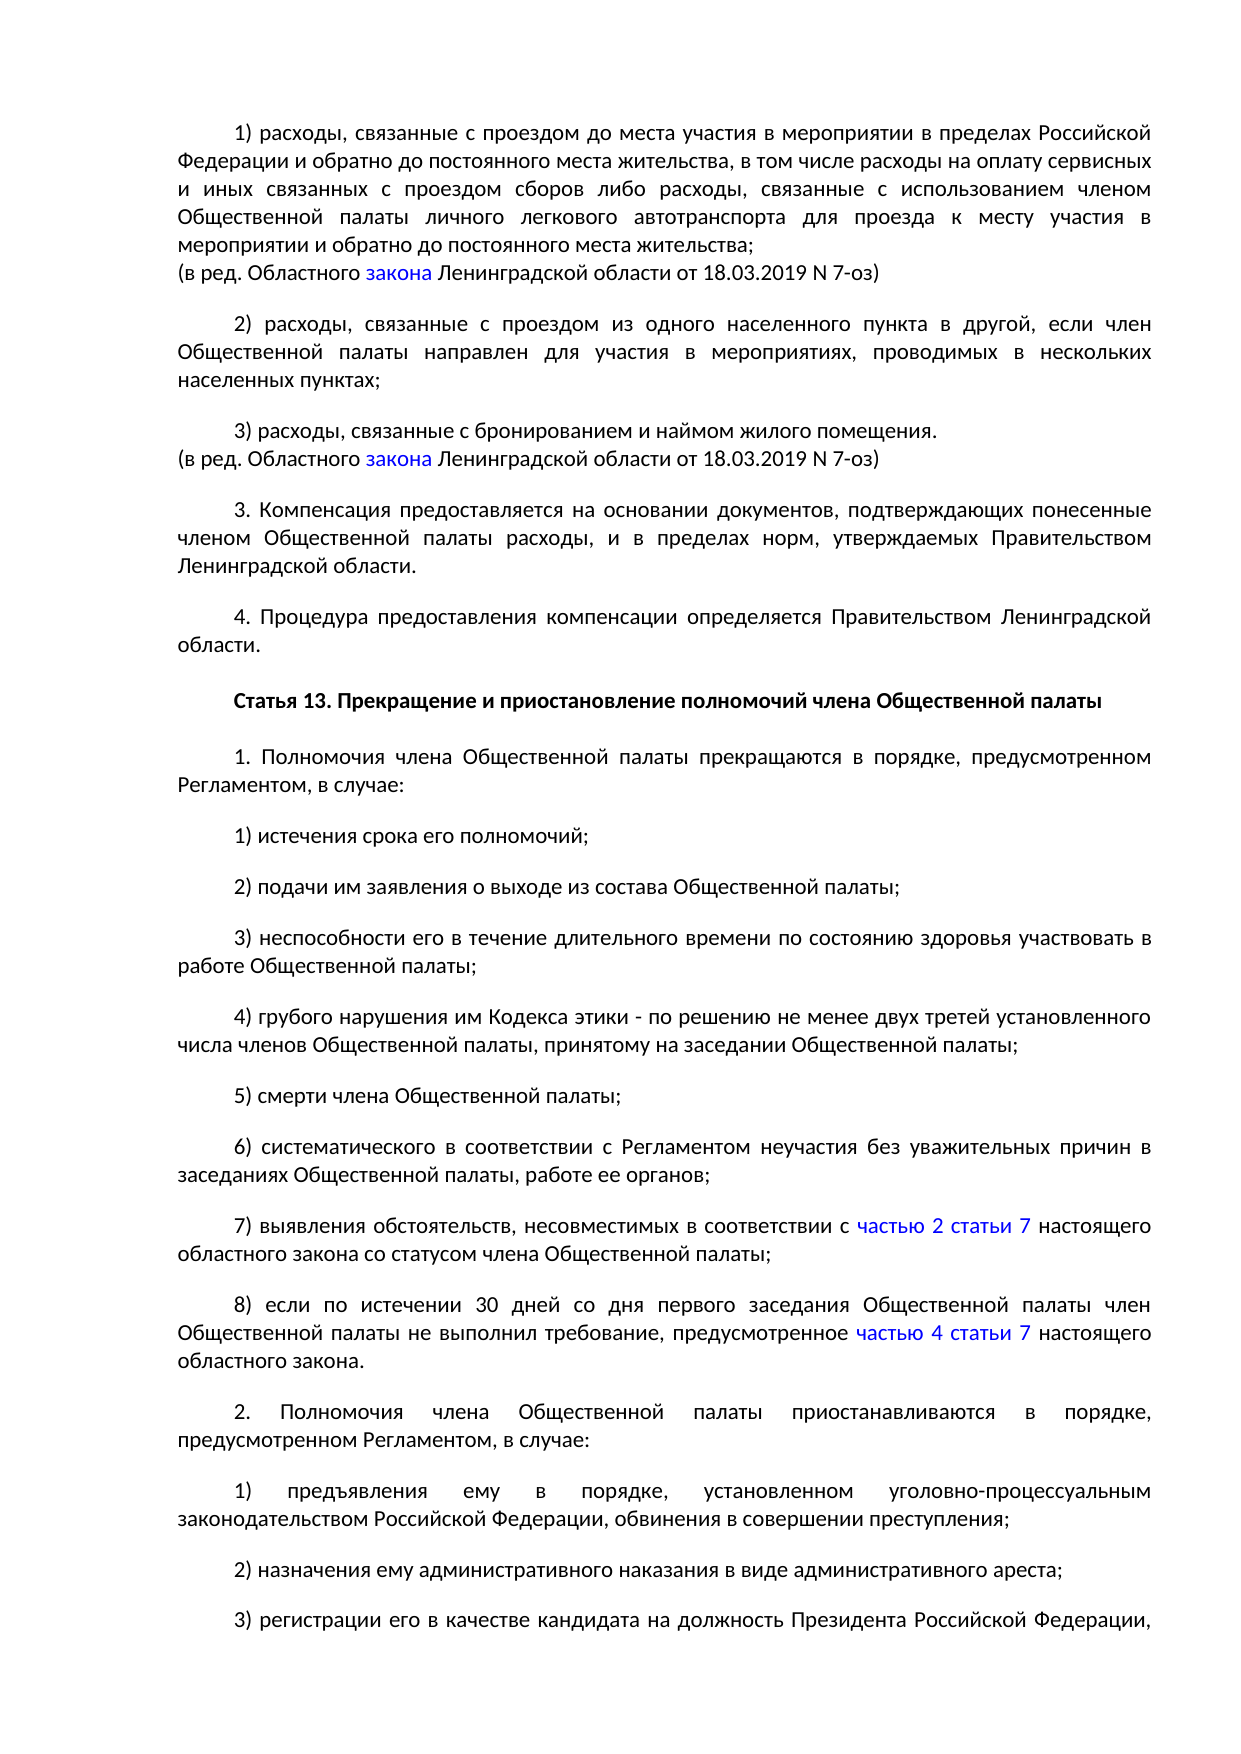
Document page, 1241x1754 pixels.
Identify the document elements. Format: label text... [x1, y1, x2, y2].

text 1. Полномочия члена Общественной палаты прекращаются в порядке, предусмотренном Регламентом, в случае: [177, 742, 1152, 798]
text 4. Процедура предоставления компенсации определяется Правительством Ленинградской области. [177, 602, 1152, 658]
text 2. Полномочия члена Общественной палаты приостанавливаются в порядке, предусмотренном Регламентом, в случае: [177, 1397, 1152, 1453]
text 3) неспособности его в течение длительного времени по состоянию здоровья участвовать в работе Общественной палаты; [177, 923, 1152, 979]
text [177, 1606, 1152, 1634]
text 8) если по истечении 30 дней со дня первого заседания Общественной палаты член Общественной палаты не выполнил требование, предусмотренное частью 4 статьи 7 настоящего областного закона. [177, 1290, 1152, 1374]
text 2) расходы, связанные с проездом из одного населенного пункта в другой, если член Общественной палаты направлен для участия в мероприятиях, проводимых в нескольких населенных пунктах; [177, 309, 1152, 393]
text 1) истечения срока его полномочий; [177, 821, 1152, 849]
text 3. Компенсация предоставляется на основании документов, подтверждающих понесенные членом Общественной палаты расходы, и в пределах норм, утверждаемых Правительством Ленинградской области. [177, 495, 1152, 579]
text 6) систематического в соответствии с Регламентом неучастия без уважительных причин в заседаниях Общественной палаты, работе ее органов; [177, 1132, 1152, 1188]
text (в ред. Областного закона Ленинградской области от 18.03.2019 N 7-оз) [177, 444, 1152, 472]
text (в ред. Областного закона Ленинградской области от 18.03.2019 N 7-оз) [177, 258, 1152, 286]
text 1) расходы, связанные с проездом до места участия в мероприятии в пределах Российской Федерации и обратно до постоянного места жительства, в том числе расходы на оплату сервисных и иных связанных с проездом сборов либо расходы, связанные с использованием членом Общественной палаты личного легкового автотранспорта для проезда к месту участия в мероприятии и обратно до постоянного места жительства; [177, 118, 1152, 258]
title Статья 13. Прекращение и приостановление полномочий члена Общественной палаты [177, 686, 1152, 714]
text 3) расходы, связанные с бронированием и наймом жилого помещения. [177, 416, 1152, 444]
text 2) подачи им заявления о выходе из состава Общественной палаты; [177, 872, 1152, 900]
text 5) смерти члена Общественной палаты; [177, 1081, 1152, 1109]
text 7) выявления обстоятельств, несовместимых в соответствии с частью 2 статьи 7 настоящего областного закона со статусом члена Общественной палаты; [177, 1211, 1152, 1267]
text 4) грубого нарушения им Кодекса этики - по решению не менее двух третей установленного числа членов Общественной палаты, принятому на заседании Общественной палаты; [177, 1002, 1152, 1058]
text 1) предъявления ему в порядке, установленном уголовно-процессуальным законодательством Российской Федерации, обвинения в совершении преступления; [177, 1476, 1152, 1532]
text 2) назначения ему административного наказания в виде административного ареста; [177, 1555, 1152, 1583]
